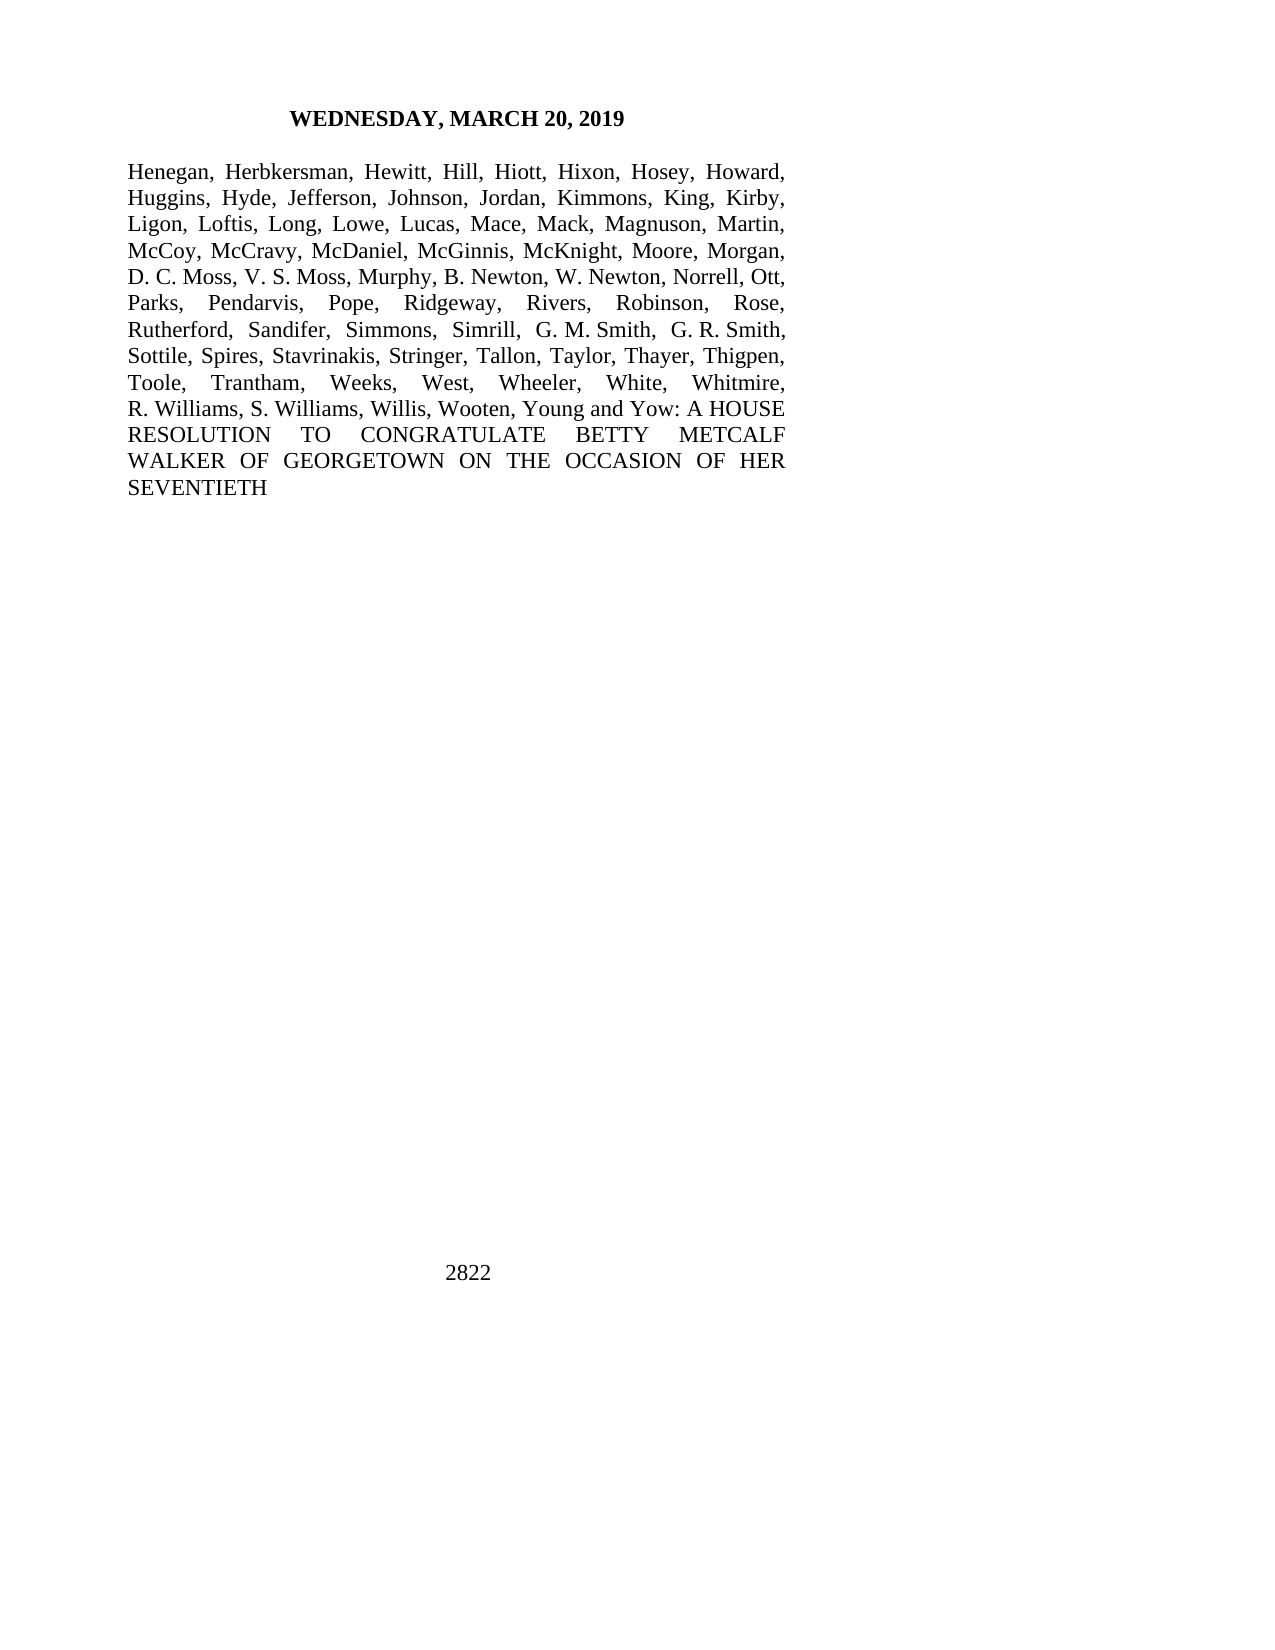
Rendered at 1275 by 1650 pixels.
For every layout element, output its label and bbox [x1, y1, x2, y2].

text [127, 158, 786, 527]
